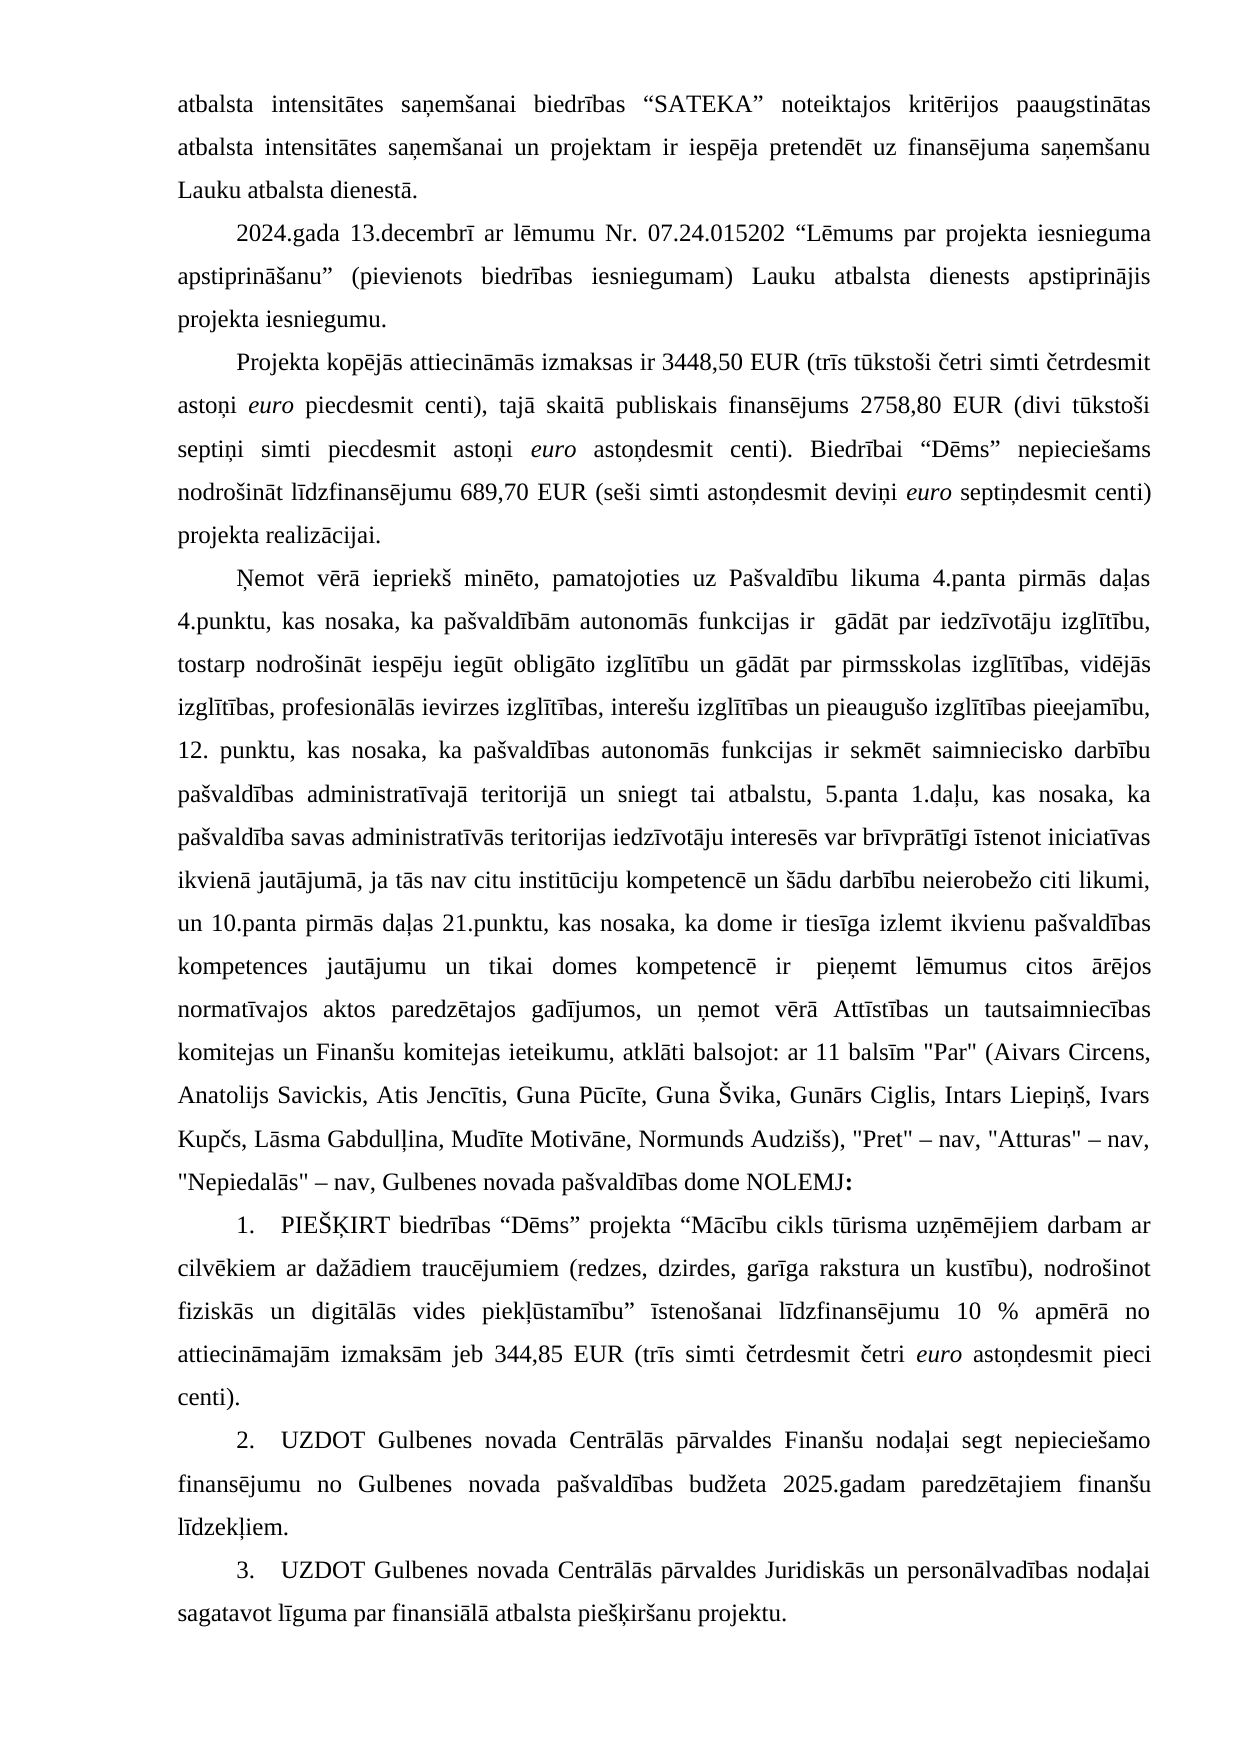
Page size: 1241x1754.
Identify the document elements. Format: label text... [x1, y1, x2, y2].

text Ņemot vērā iepriekš minēto, pamatojoties uz Pašvaldību likuma 4.panta pirmās daļas 4.punktu, kas nosaka, ka pašvaldībām autonomās funkcijas ir gādāt par iedzīvotāju izglītību, tostarp nodrošināt iespēju iegūt obligāto izglītību un gādāt par pirmsskolas izglītības, vidējās izglītības, profesionālās ievirzes izglītības, interešu izglītības un pieaugušo izglītības pieejamību, 12. punktu, kas nosaka, ka pašvaldības autonomās funkcijas ir sekmēt saimniecisko darbību pašvaldības administratīvajā teritorijā un sniegt tai atbalstu, 5.panta 1.daļu, kas nosaka, ka pašvaldība savas administratīvās teritorijas iedzīvotāju interesēs var brīvprātīgi īstenot iniciatīvas ikvienā jautājumā, ja tās nav citu institūciju kompetencē un šādu darbību neierobežo citi likumi, un 10.panta pirmās daļas 21.punktu, kas nosaka, ka dome ir tiesīga izlemt ikvienu pašvaldības kompetences jautājumu un tikai domes kompetencē ir pieņemt lēmumus citos ārējos normatīvajos aktos paredzētajos gadījumos, un ņemot vērā Attīstības un tautsaimniecības komitejas un Finanšu komitejas ieteikumu, atklāti balsojot: ar 11 balsīm "Par" (Aivars Circens, Anatolijs Savickis, Atis Jencītis, Guna Pūcīte, Guna Švika, Gunārs Ciglis, Intars Liepiņš, Ivars Kupčs, Lāsma Gabdulļina, Mudīte Motivāne, Normunds Audzišs), "Pret" – nav, "Atturas" – nav, "Nepiedalās" – nav, Gulbenes novada pašvaldības dome NOLEMJ: [177, 563, 1152, 1196]
text Projekta kopējās attiecināmās izmaksas ir 3448,50 EUR (trīs tūkstoši četri simti četrdesmit astoņi euro piecdesmit centi), tajā skaitā publiskais finansējums 2758,80 EUR (divi tūkstoši septiņi simti piecdesmit astoņi euro astoņdesmit centi). Biedrībai “Dēms” nepieciešams nodrošināt līdzfinansējumu 689,70 EUR (seši simti astoņdesmit deviņi euro septiņdesmit centi) projekta realizācijai. [177, 347, 1152, 549]
list UZDOT Gulbenes novada Centrālās pārvaldes Juridiskās un personālvadības nodaļai sagatavot līguma par finansiālā atbalsta piešķiršanu projektu. [177, 1555, 1152, 1627]
text 2024.gada 13.decembrī ar lēmumu Nr. 07.24.015202 “Lēmums par projekta iesnieguma apstiprināšanu” (pievienots biedrības iesniegumam) Lauku atbalsta dienests apstiprinājis projekta iesniegumu. [177, 218, 1152, 333]
list PIEŠĶIRT biedrības “Dēms” projekta “Mācību cikls tūrisma uzņēmējiem darbam ar cilvēkiem ar dažādiem traucējumiem (redzes, dzirdes, garīga rakstura un kustību), nodrošinot fiziskās un digitālās vides piekļūstamību” īstenošanai līdzfinansējumu 10 % apmērā no attiecināmajām izmaksām jeb 344,85 EUR (trīs simti četrdesmit četri euro astoņdesmit pieci centi). [177, 1210, 1152, 1411]
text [177, 89, 1152, 204]
list UZDOT Gulbenes novada Centrālās pārvaldes Finanšu nodaļai segt nepieciešamo finansējumu no Gulbenes novada pašvaldības budžeta 2025.gadam paredzētajiem finanšu līdzekļiem. [177, 1426, 1152, 1541]
